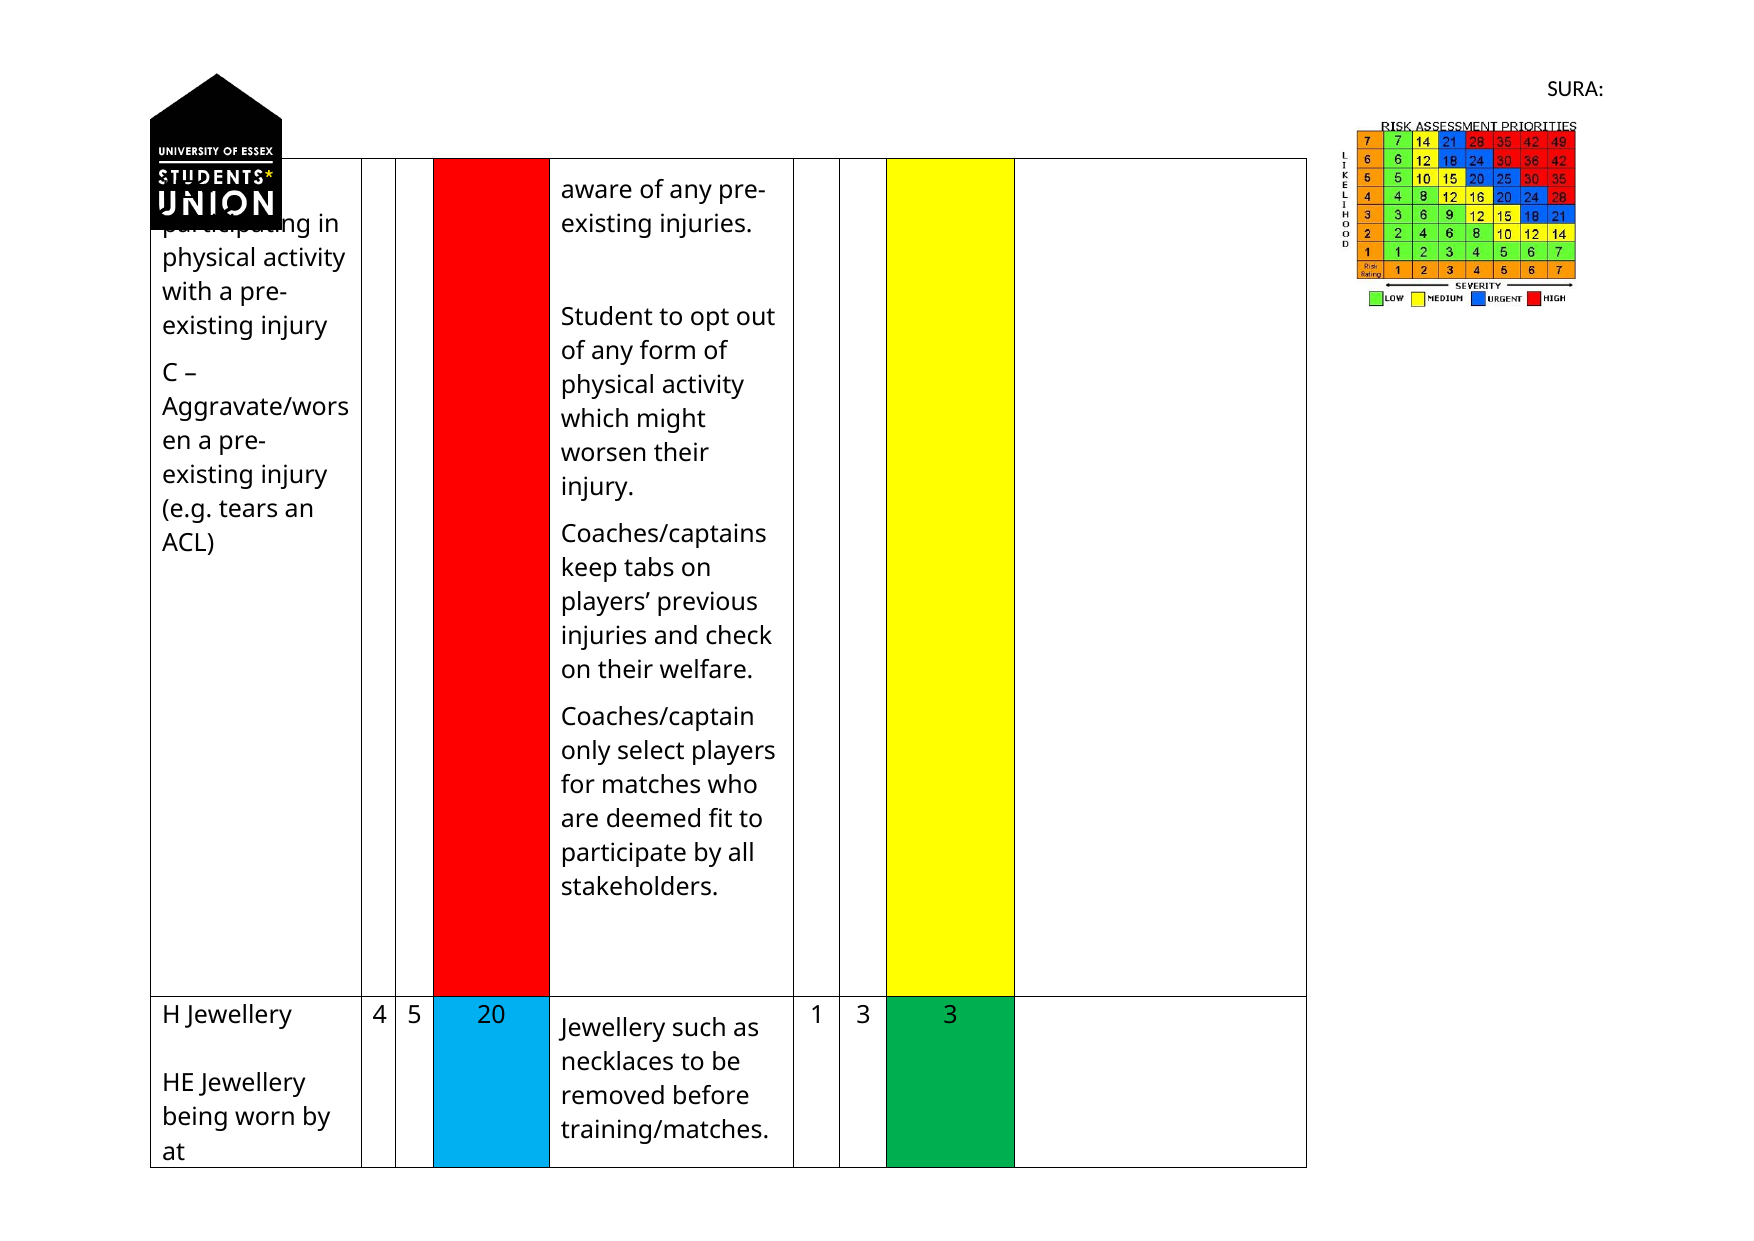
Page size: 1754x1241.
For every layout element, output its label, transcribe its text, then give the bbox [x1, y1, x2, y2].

table_cell 12 [887, 159, 1014, 996]
table_cell 3 [840, 997, 886, 1167]
table_cell 20 [434, 997, 549, 1167]
table_cell 2 [794, 159, 839, 996]
table_cell [1015, 997, 1306, 1167]
table_cell 1 [794, 997, 839, 1167]
table_cell 5 [396, 997, 433, 1167]
table_cell 4 [362, 997, 395, 1167]
table_cell 6 [840, 159, 886, 996]
table_cell 3 [887, 997, 1014, 1167]
table_cell 6 [396, 159, 433, 996]
picture [1325, 109, 1604, 316]
picture [150, 73, 282, 158]
table_cell [1015, 159, 1306, 996]
table_cell H Jewellery HE Jewellery being worn by at training/matches C Jewellery causing injuries to peers or the wearer [151, 997, 361, 1167]
table_cell 30 [434, 159, 549, 996]
table_cell 5 [362, 159, 395, 996]
table_cell Jewellery such as necklaces to be removed before training/matches. [550, 997, 793, 1167]
